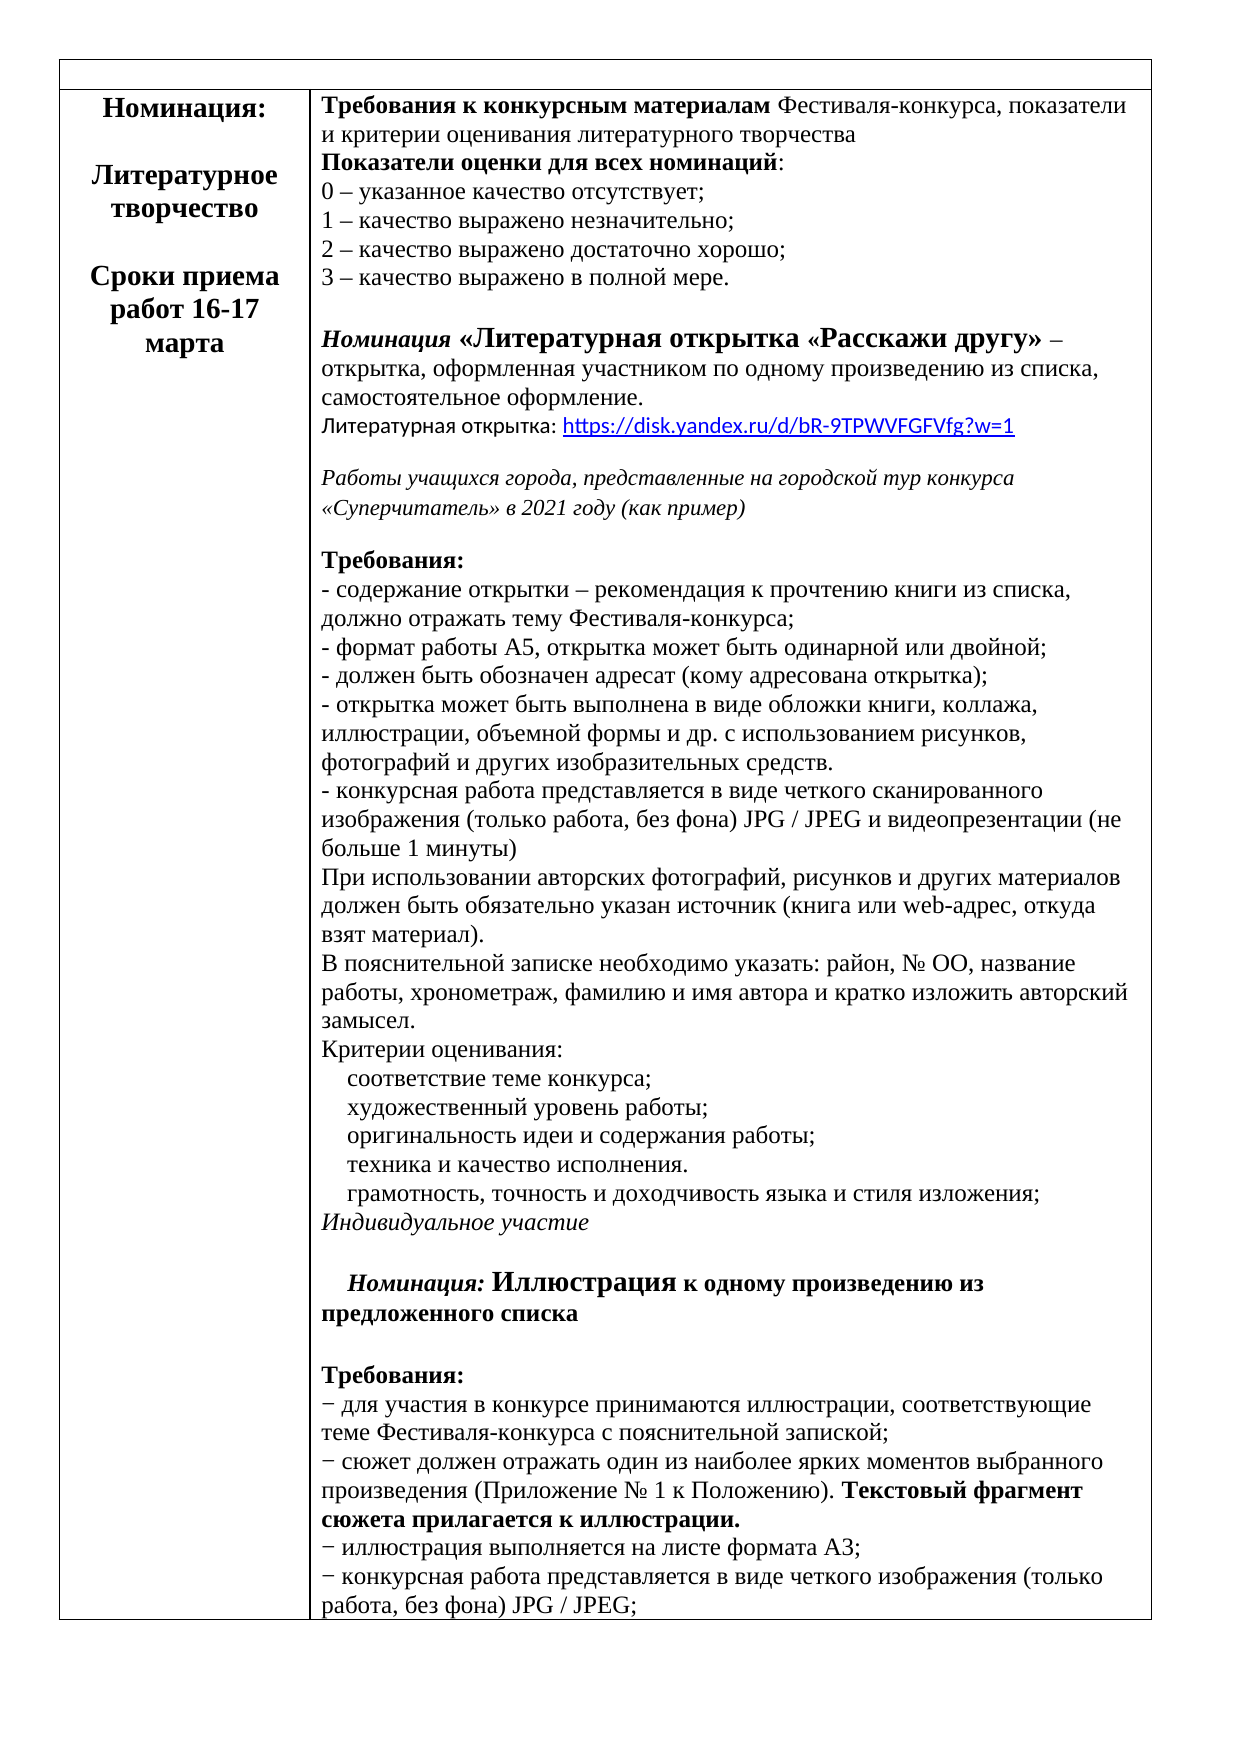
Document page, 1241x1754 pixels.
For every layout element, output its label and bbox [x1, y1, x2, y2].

table_cell [311, 90, 1151, 1619]
table_cell [60, 60, 1151, 89]
table_cell [60, 90, 309, 1619]
